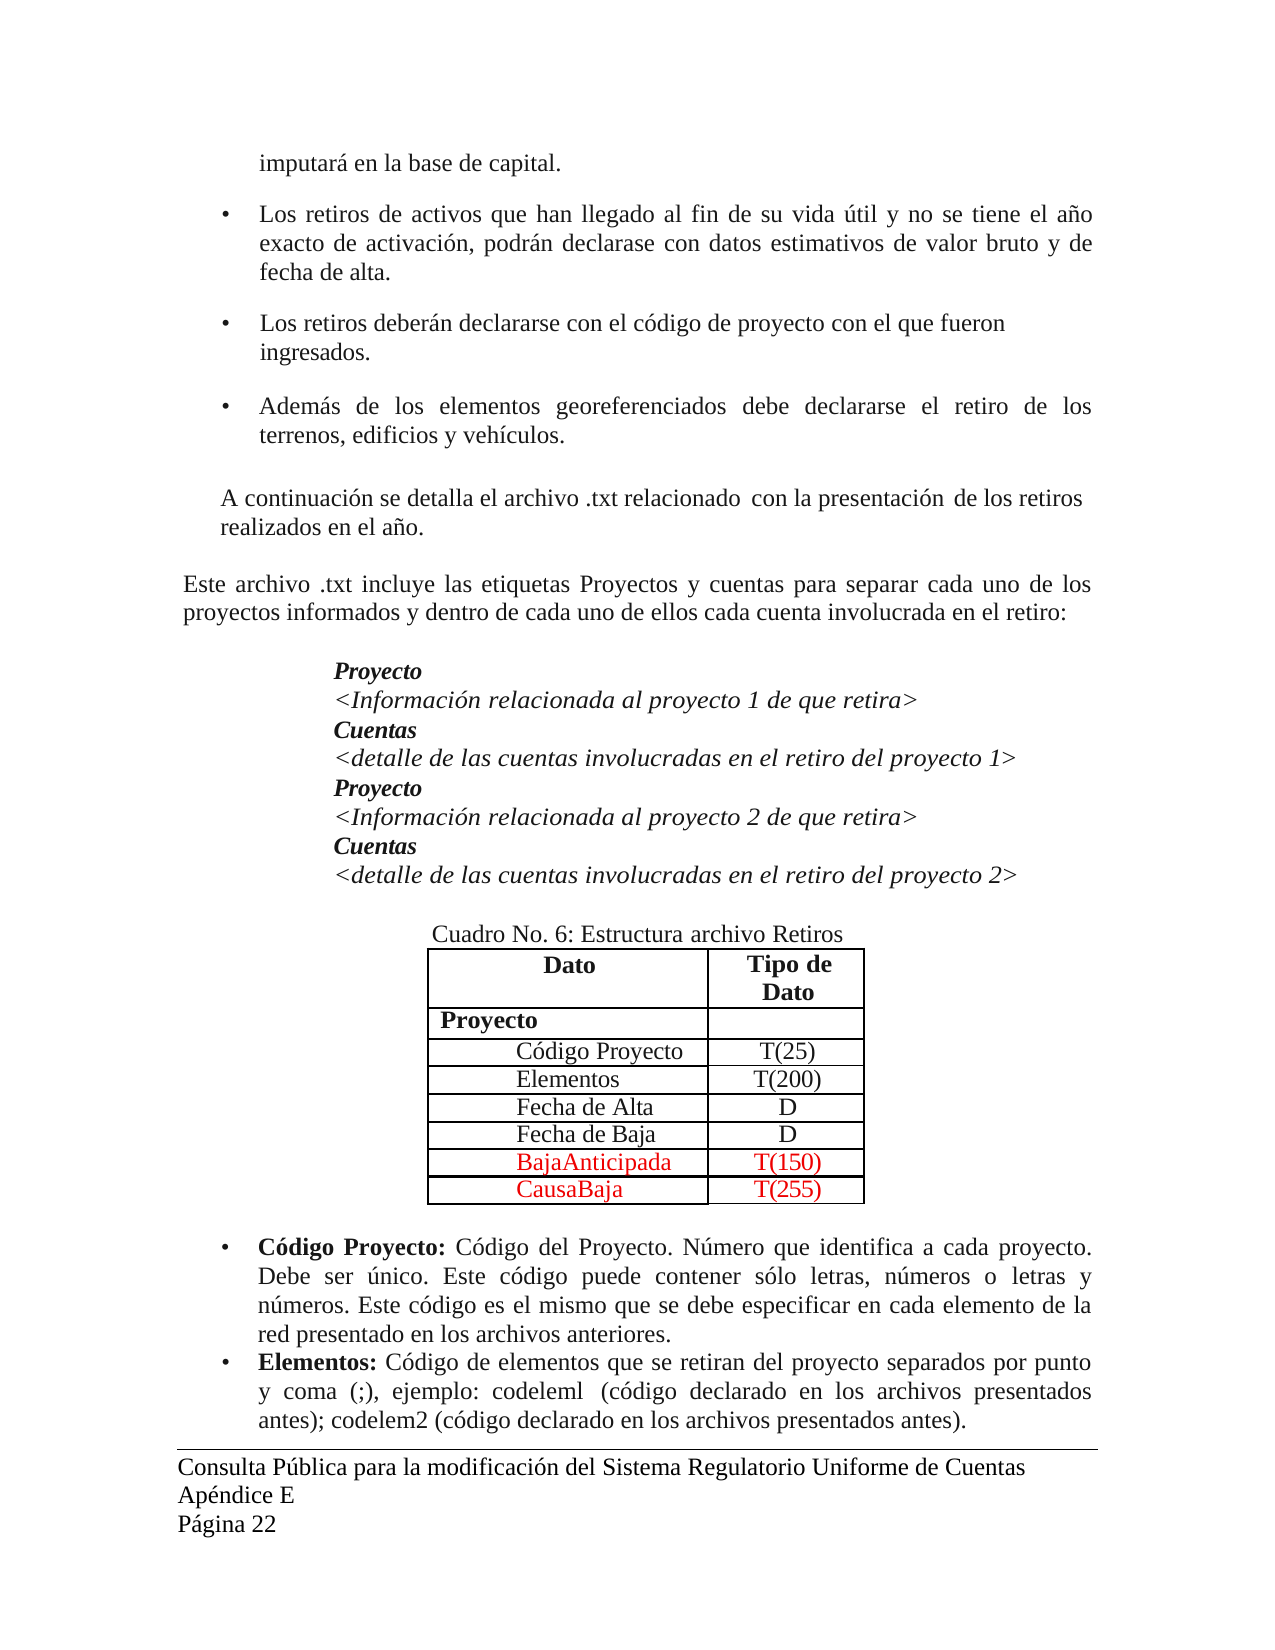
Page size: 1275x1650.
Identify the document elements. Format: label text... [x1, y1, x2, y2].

text <detalle de las cuentas involucradas en el retiro del proyecto 2> [333, 860, 1098, 889]
table_header Tipo de Dato [709, 950, 863, 1007]
text <detalle de las cuentas involucradas en el retiro del proyecto 1> [333, 743, 1098, 772]
text Cuadro No. 6: Estructura archivo Retiros [200, 919, 1075, 947]
text Proyecto [333, 773, 1098, 801]
text <Información relacionada al proyecto 1 de que retira> [333, 685, 1098, 714]
table_cell Fecha de Baja [429, 1123, 707, 1148]
list Además de los elementos georeferenciados debe declararse el retiro de los terrenos, edificios y vehículos. [221, 391, 1092, 449]
table_cell T(200) [709, 1066, 863, 1093]
table_cell Código Proyecto [429, 1040, 707, 1065]
text Cuentas [333, 831, 1098, 860]
table_cell CausaBaja [429, 1178, 707, 1203]
table_cell Proyecto [429, 1009, 707, 1037]
text A continuación se detalla el archivo .txt relacionado con la presentación de los retiros realizados en el año. [220, 484, 1098, 541]
list Los retiros de activos que han llegado al fin de su vida útil y no se tiene el año exacto de activación, podrán declarase con datos estimativos de valor bruto y de fecha de alta. [221, 199, 1094, 286]
table_cell D [709, 1095, 863, 1121]
table_cell Elementos [429, 1067, 707, 1093]
text Proyecto [333, 656, 1098, 684]
text Este archivo .txt incluye las etiquetas Proyectos y cuentas para separar cada uno de los proyectos informados y dentro de cada uno de ellos cada cuenta involucrada en el retiro: [183, 570, 1092, 626]
table_cell BajaAnticipada [429, 1150, 707, 1175]
table_cell D [709, 1123, 863, 1148]
list Los retiros deberán declararse con el código de proyecto con el que fueron ingresados. [221, 308, 1098, 366]
table_cell Fecha de Alta [429, 1095, 707, 1121]
text Cuentas [333, 715, 1098, 743]
table_cell [709, 1009, 863, 1037]
list Código Proyecto: Código del Proyecto. Número que identifica a cada proyecto. Debe ser único. Este código puede contener sólo letras, números o letras y números. Este código es el mismo que se debe especificar en cada elemento de la red presentado en los archivos anteriores. [221, 1232, 1092, 1347]
table_cell T(25) [709, 1040, 863, 1065]
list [221, 148, 1093, 176]
text <Información relacionada al proyecto 2 de que retira> [333, 802, 1098, 831]
table_header Dato [429, 950, 707, 1007]
table_cell T(255) [709, 1178, 863, 1203]
list Elementos: Código de elementos que se retiran del proyecto separados por punto y coma (;), ejemplo: codeleml (código declarado en los archivos presentados antes); codelem2 (código declarado en los archivos presentados antes). [221, 1347, 1092, 1434]
table_cell T(150) [709, 1150, 863, 1175]
